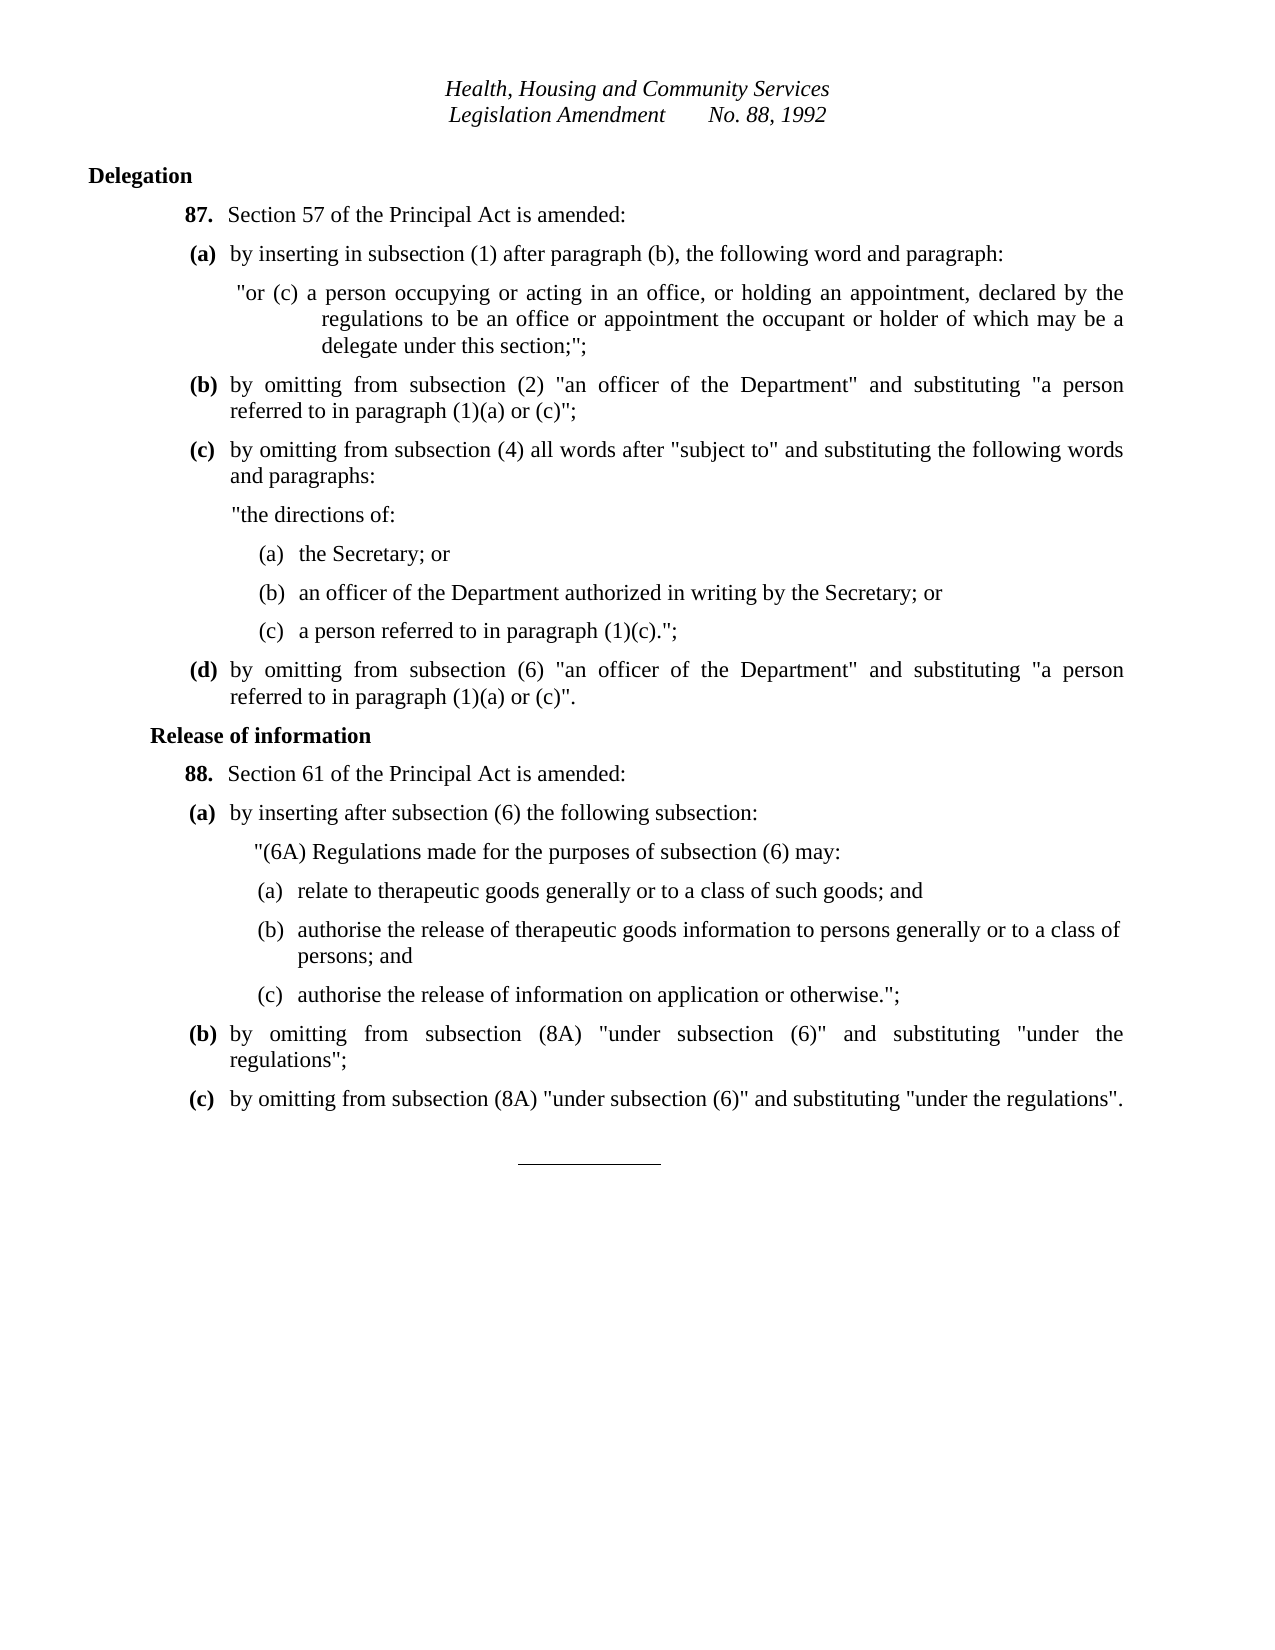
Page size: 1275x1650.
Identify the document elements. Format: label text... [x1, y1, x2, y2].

text Release of information [150, 722, 1125, 748]
text "the directions of: [231, 501, 1125, 527]
list by omitting from subsection (2) "an officer of the Department" and substituting "a person referred to in paragraph (1)(a) or (c)"; [189, 371, 1125, 423]
text (d) by omitting from subsection (6) "an officer of the Department" and substituting "a person referred to in paragraph (1)(a) or (c)". [189, 656, 1125, 709]
text "(6A) Regulations made for the purposes of subsection (6) may: [231, 838, 1125, 864]
list by omitting from subsection (8A) "under subsection (6)" and substituting "under the regulations"; [189, 1020, 1125, 1073]
list an officer of the Department authorized in writing by the Secretary; or [258, 579, 1125, 605]
list authorise the release of therapeutic goods information to persons generally or to a class of persons; and [257, 916, 1125, 969]
text 87. Section 57 of the Principal Act is amended: [184, 201, 1125, 228]
list by omitting from subsection (4) all words after "subject to" and substituting the following words and paragraphs: [189, 436, 1125, 488]
text (a) by inserting after subsection (6) the following subsection: [189, 799, 1125, 826]
text Delegation [88, 162, 1125, 189]
text 88. Section 61 of the Principal Act is amended: [184, 761, 1125, 787]
text "or (c) a person occupying or acting in an office, or holding an appointment, declared by the regulations to be an office or appointment the occupant or holder of which may be a delegate under this section;"; [236, 279, 1125, 358]
list a person referred to in paragraph (1)(c)."; [258, 618, 1125, 644]
text (a) by inserting in subsection (1) after paragraph (b), the following word and paragraph: [189, 240, 1125, 267]
list by omitting from subsection (8A) "under subsection (6)" and substituting "under the regulations". [189, 1085, 1125, 1112]
list authorise the release of information on application or otherwise."; [257, 981, 1125, 1007]
list relate to therapeutic goods generally or to a class of such goods; and [257, 877, 1125, 903]
list the Secretary; or [258, 540, 1125, 566]
